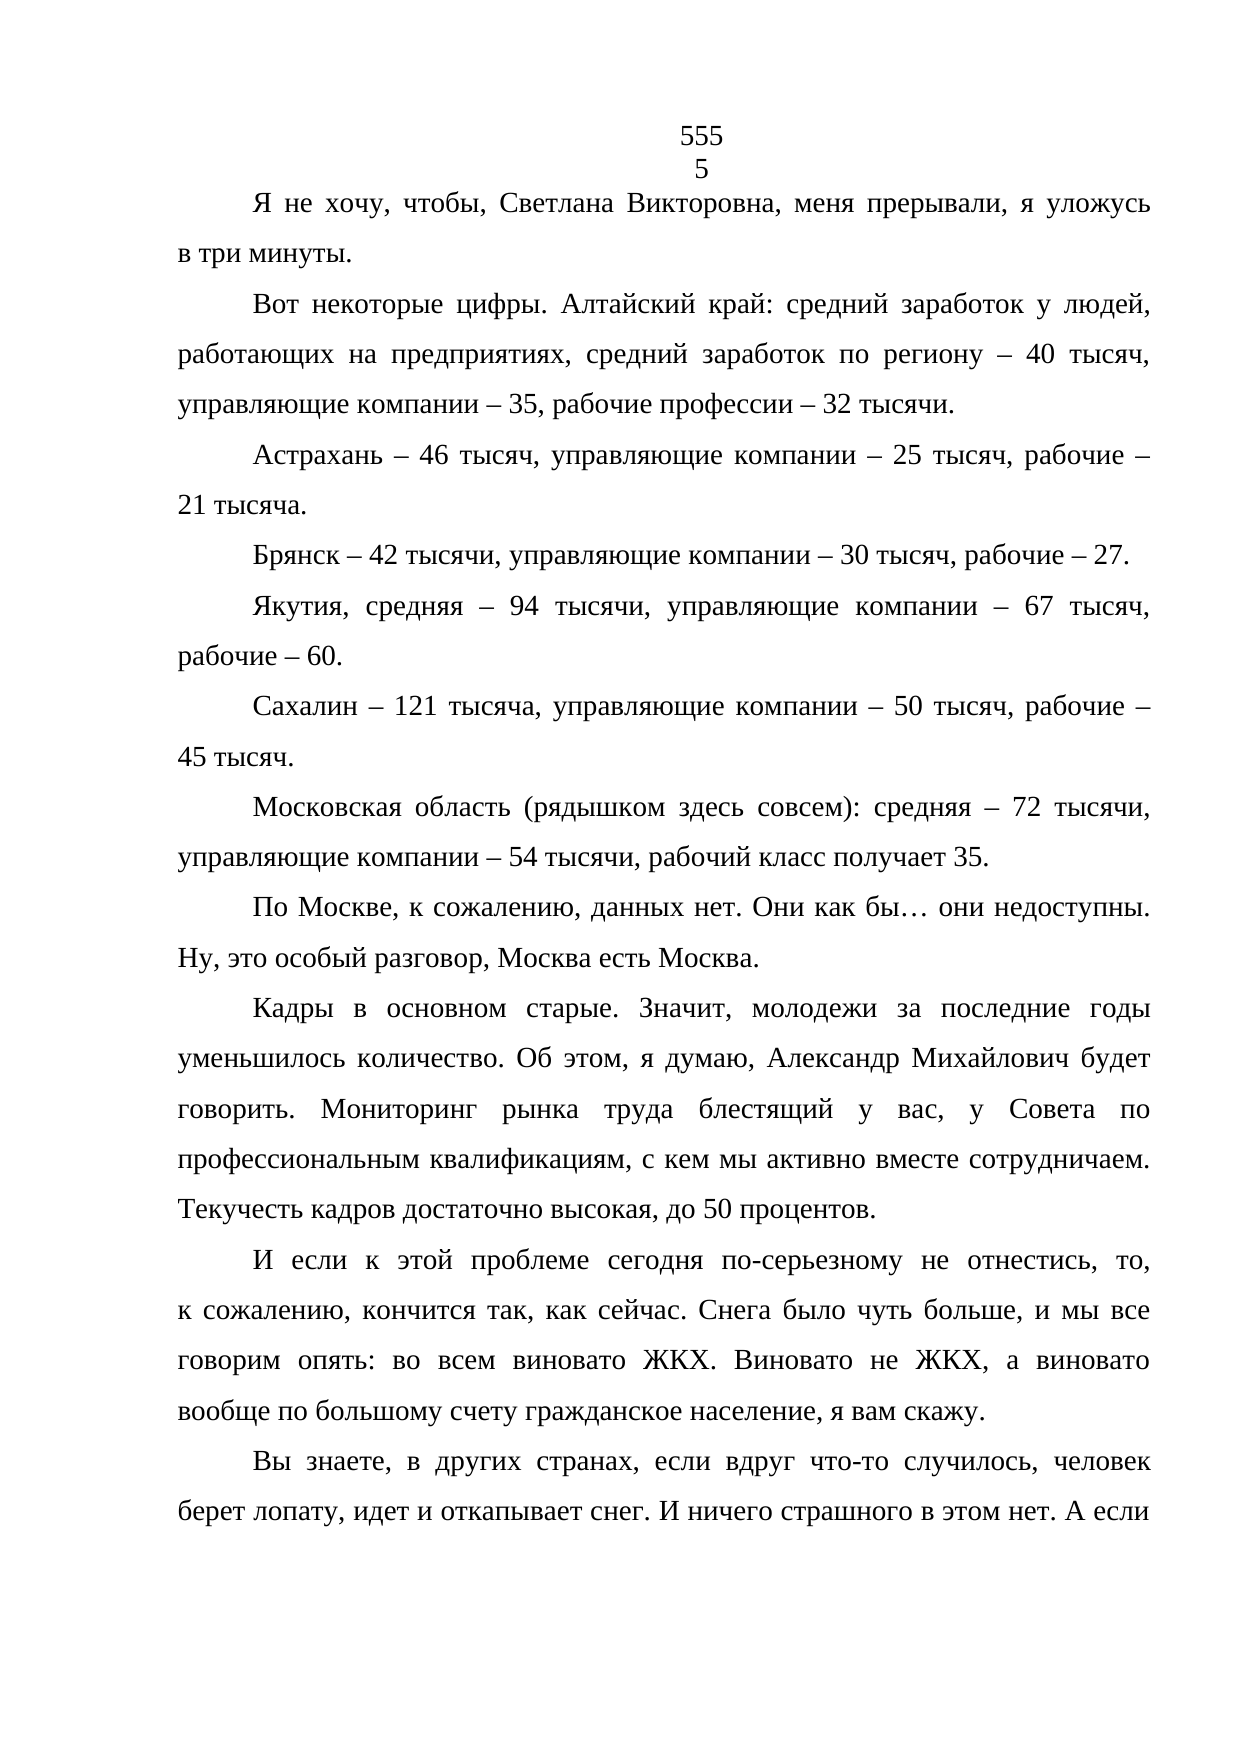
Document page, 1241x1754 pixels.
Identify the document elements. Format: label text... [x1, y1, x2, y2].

text Астрахань – 46 тысяч, управляющие компании – 25 тысяч, рабочие – 21 тысяча. [177, 437, 1152, 521]
text По Москве, к сожалению, данных нет. Они как бы… они недоступны. Ну, это особый разговор, Москва есть Москва. [177, 889, 1152, 973]
text Якутия, средняя – 94 тысячи, управляющие компании – 67 тысяч, рабочие – 60. [177, 588, 1152, 672]
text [177, 1443, 1152, 1527]
text Я не хочу, чтобы, Светлана Викторовна, меня прерывали, я уложусь в три минуты. [177, 185, 1152, 269]
text И если к этой проблеме сегодня по-серьезному не отнестись, то, к сожалению, кончится так, как сейчас. Снега было чуть больше, и мы все говорим опять: во всем виновато ЖКХ. Виновато не ЖКХ, а виновато вообще по большому счету гражданское население, я вам скажу. [177, 1242, 1152, 1426]
text Вот некоторые цифры. Алтайский край: средний заработок у людей, работающих на предприятиях, средний заработок по региону – 40 тысяч, управляющие компании – 35, рабочие профессии – 32 тысячи. [177, 286, 1152, 420]
text Кадры в основном старые. Значит, молодежи за последние годы уменьшилось количество. Об этом, я думаю, Александр Михайлович будет говорить. Мониторинг рынка труда блестящий у вас, у Совета по профессиональным квалификациям, с кем мы активно вместе сотрудничаем. Текучесть кадров достаточно высокая, до 50 процентов. [177, 990, 1152, 1225]
text Брянск – 42 тысячи, управляющие компании – 30 тысяч, рабочие – 27. [177, 537, 1152, 571]
text Сахалин – 121 тысяча, управляющие компании – 50 тысяч, рабочие – 45 тысяч. [177, 688, 1152, 772]
text Московская область (рядышком здесь совсем): средняя – 72 тысячи, управляющие компании – 54 тысячи, рабочий класс получает 35. [177, 789, 1152, 873]
